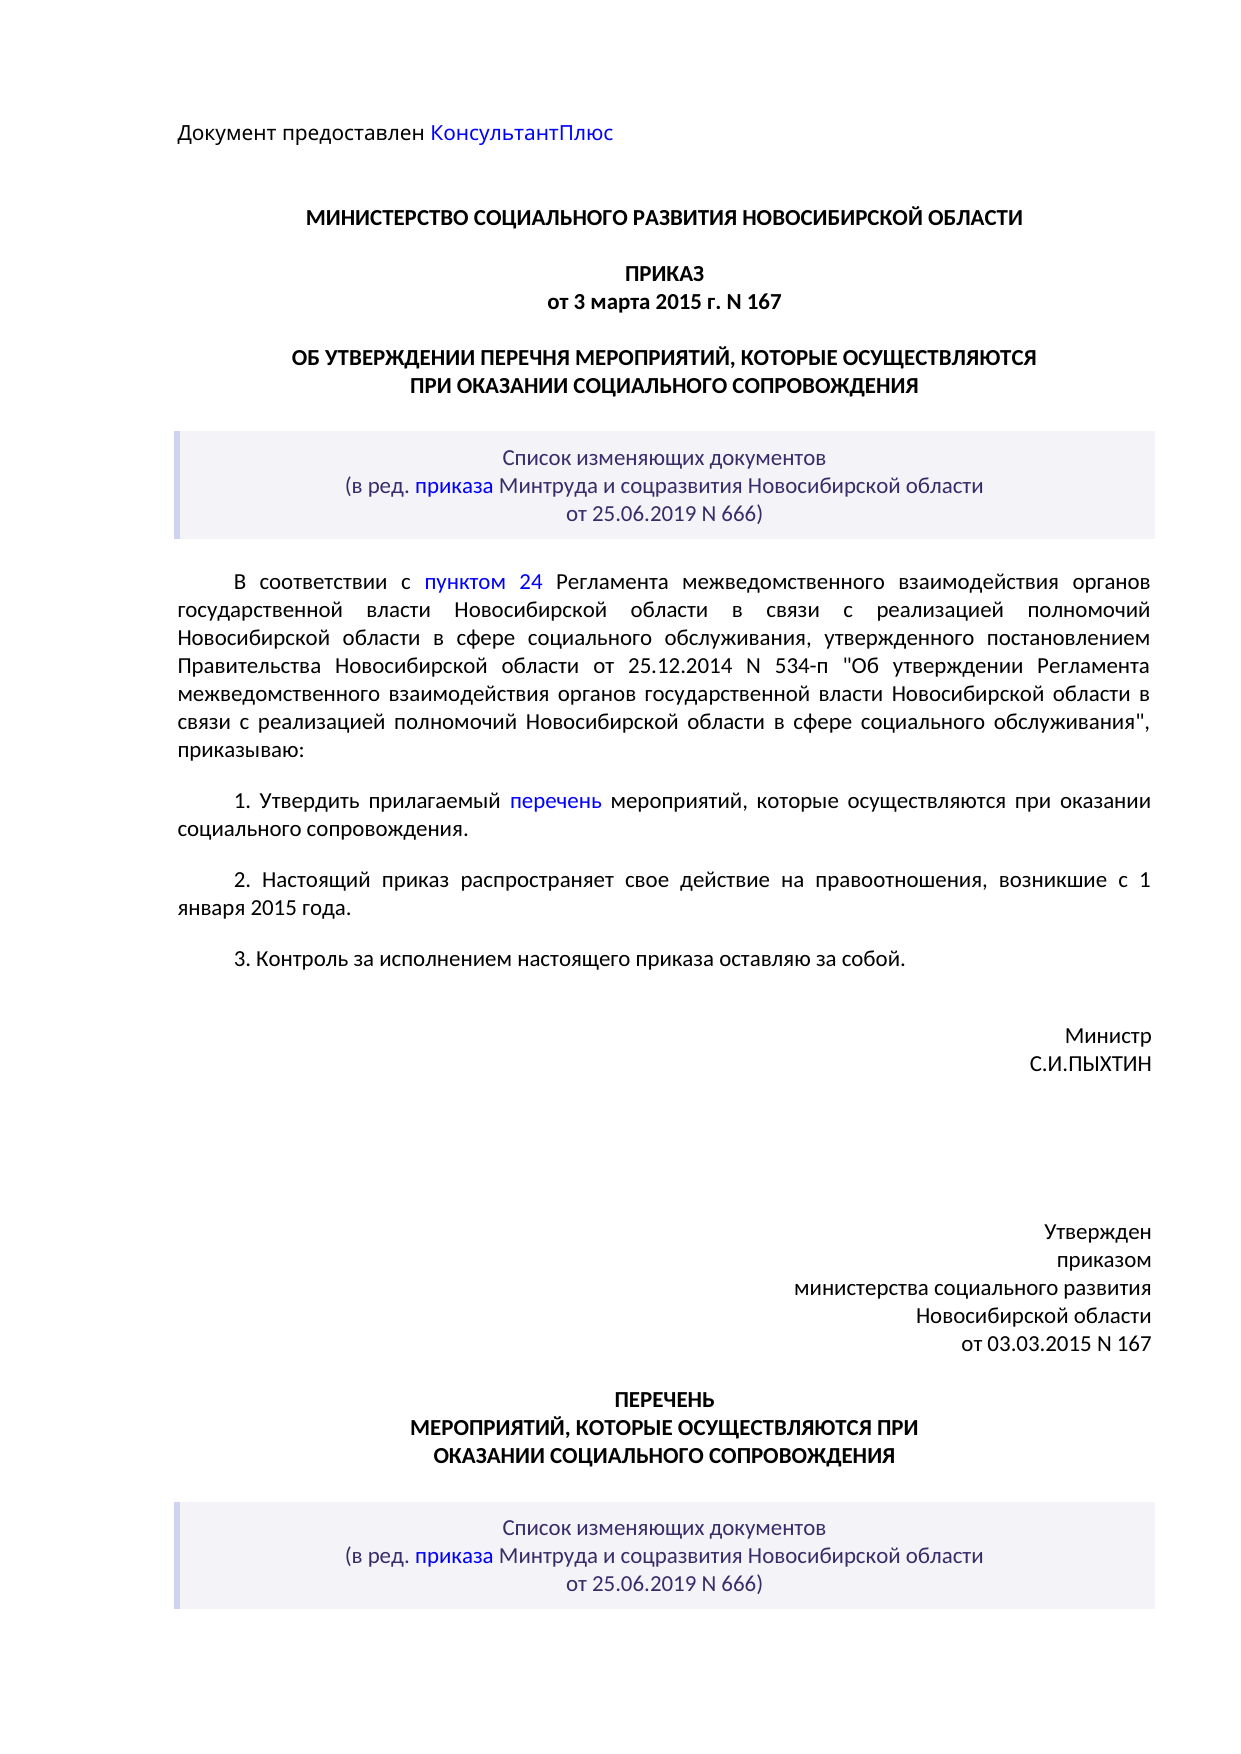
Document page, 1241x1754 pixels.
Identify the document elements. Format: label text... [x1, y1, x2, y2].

title МИНИСТЕРСТВО СОЦИАЛЬНОГО РАЗВИТИЯ НОВОСИБИРСКОЙ ОБЛАСТИ [177, 203, 1152, 231]
title ОБ УТВЕРЖДЕНИИ ПЕРЕЧНЯ МЕРОПРИЯТИЙ, КОТОРЫЕ ОСУЩЕСТВЛЯЮТСЯ [177, 343, 1152, 371]
title ПЕРЕЧЕНЬ [177, 1385, 1152, 1413]
text 2. Настоящий приказ распространяет свое действие на правоотношения, возникшие с 1 января 2015 года. [177, 865, 1152, 921]
title ПРИКАЗ [177, 259, 1152, 287]
title Документ предоставлен КонсультантПлюс [177, 118, 1152, 175]
text С.И.ПЫХТИН [177, 1049, 1152, 1077]
text Министр [177, 1021, 1152, 1049]
text министерства социального развития [177, 1273, 1152, 1301]
text 1. Утвердить прилагаемый перечень мероприятий, которые осуществляются при оказании социального сопровождения. [177, 786, 1152, 842]
table_header Список изменяющих документов (в ред. приказа Минтруда и соцразвития Новосибирской области от 25.06.2019 N 666) [180, 1502, 1149, 1609]
table_header Список изменяющих документов (в ред. приказа Минтруда и соцразвития Новосибирской области от 25.06.2019 N 666) [180, 431, 1149, 539]
title ПРИ ОКАЗАНИИ СОЦИАЛЬНОГО СОПРОВОЖДЕНИЯ [177, 371, 1152, 399]
title ОКАЗАНИИ СОЦИАЛЬНОГО СОПРОВОЖДЕНИЯ [177, 1441, 1152, 1469]
title от 3 марта 2015 г. N 167 [177, 287, 1152, 315]
text от 03.03.2015 N 167 [177, 1329, 1152, 1357]
text приказом [177, 1245, 1152, 1273]
title МЕРОПРИЯТИЙ, КОТОРЫЕ ОСУЩЕСТВЛЯЮТСЯ ПРИ [177, 1413, 1152, 1441]
text Утвержден [177, 1217, 1152, 1245]
text Новосибирской области [177, 1301, 1152, 1329]
text В соответствии с пунктом 24 Регламента межведомственного взаимодействия органов государственной власти Новосибирской области в связи с реализацией полномочий Новосибирской области в сфере социального обслуживания, утвержденного постановлением Правительства Новосибирской области от 25.12.2014 N 534-п "Об утверждении Регламента межведомственного взаимодействия органов государственной власти Новосибирской области в связи с реализацией полномочий Новосибирской области в сфере социального обслуживания", приказываю: [177, 567, 1152, 763]
text 3. Контроль за исполнением настоящего приказа оставляю за собой. [177, 944, 1152, 972]
